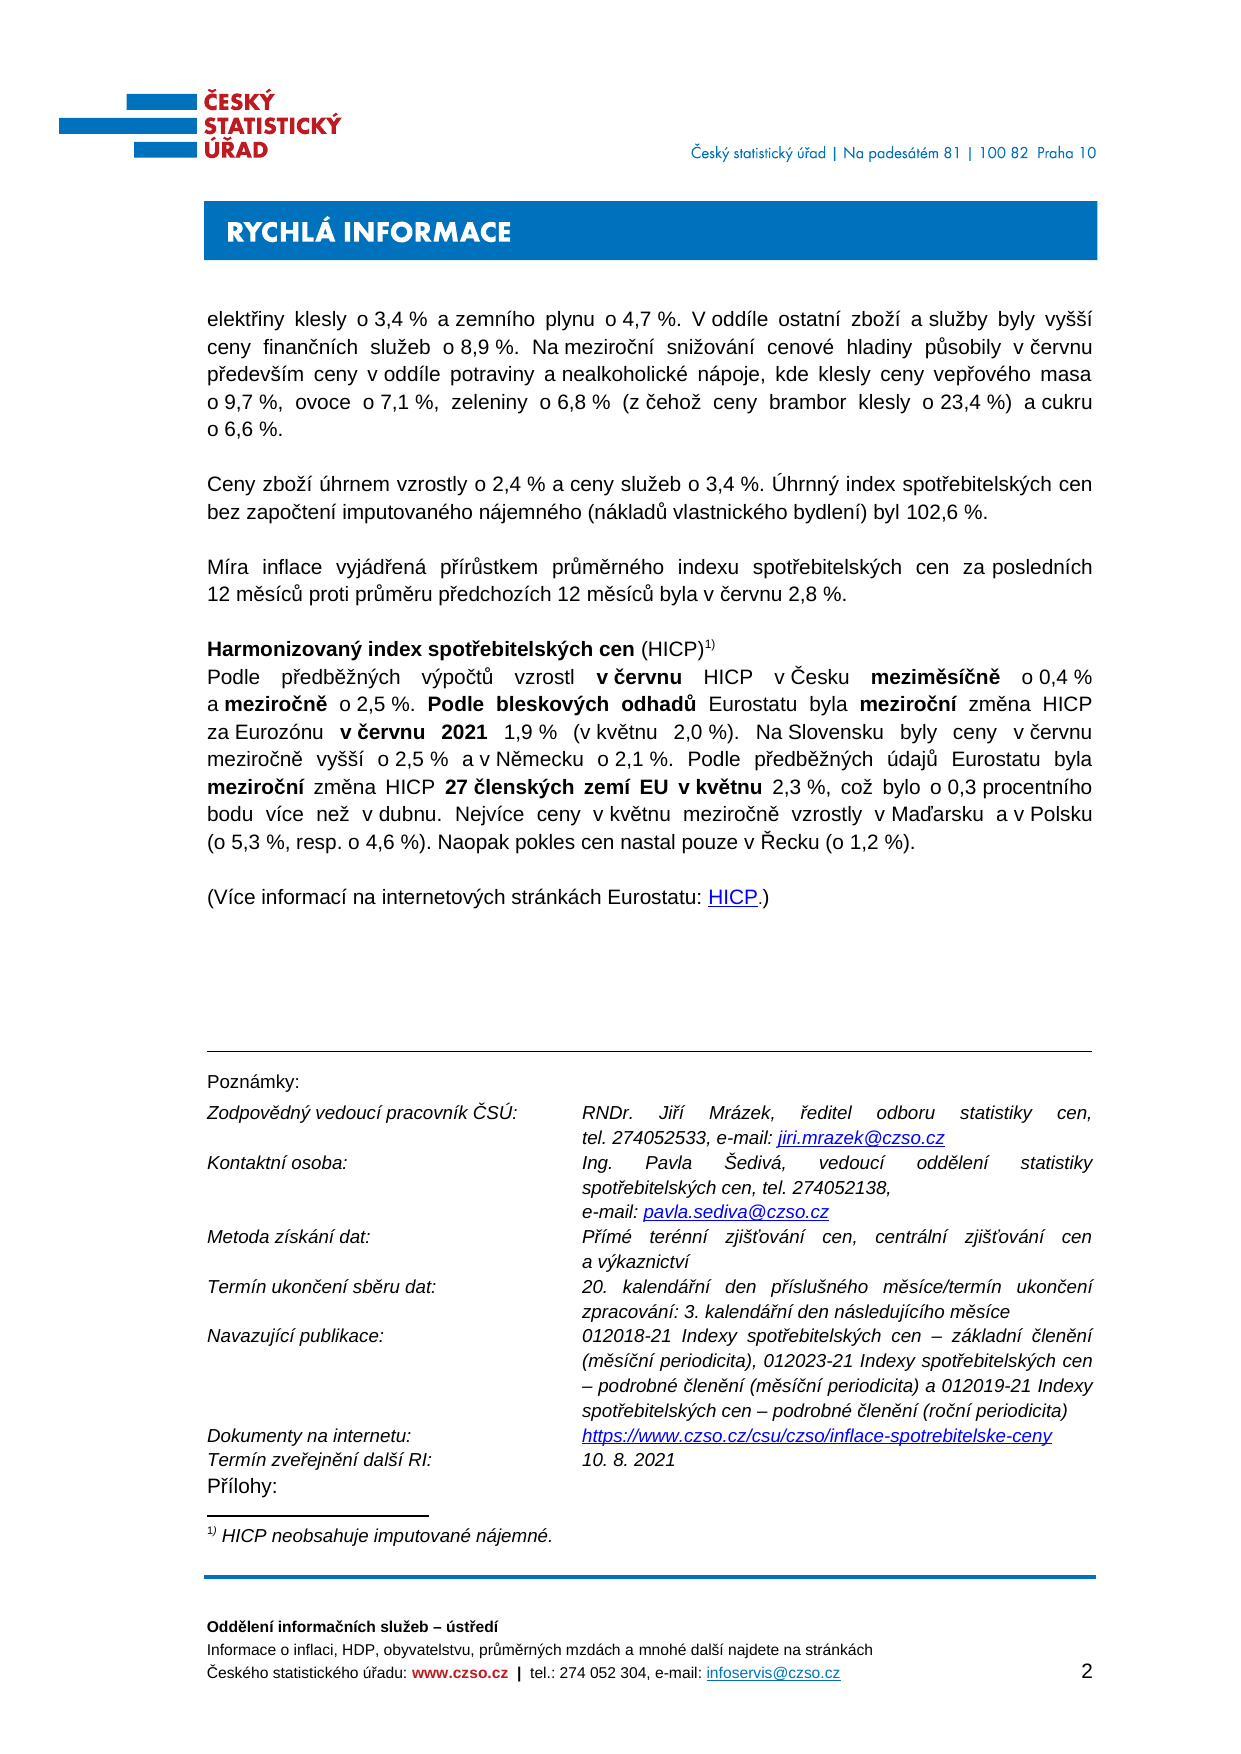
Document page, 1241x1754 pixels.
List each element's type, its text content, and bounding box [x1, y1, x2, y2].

text Míra inflace vyjádřená přírůstkem průměrného indexu spotřebitelských cen za posledních 12 měsíců proti průměru předchozích 12 měsíců byla v červnu 2,8 %. [207, 554, 1092, 606]
text Termín ukončení sběru dat: 20. kalendářní den příslušného měsíce/termín ukončení zpracování: 3. kalendářní den následujícího měsíce [207, 1276, 1092, 1322]
text Kontaktní osoba: Ing. Pavla Šedivá, vedoucí oddělení statistiky spotřebitelských cen, tel. 274052138, [207, 1152, 1092, 1198]
text Poznámky: [207, 1052, 1092, 1093]
text Metoda získání dat: Přímé terénní zjišťování cen, centrální zjišťování cen a výkaznictví [207, 1226, 1092, 1272]
text e-mail: pavla.sediva@czso.cz [207, 1201, 1092, 1223]
text Harmonizovaný index spotřebitelských cen (HICP)) [207, 637, 1092, 661]
text (Více informací na internetových stránkách Eurostatu: HICP.) [207, 884, 1092, 908]
text Dokumenty na internetu: https://www.czso.cz/csu/czso/inflace-spotrebitelske-ceny [207, 1424, 1092, 1446]
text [207, 307, 1092, 441]
text Přílohy: [207, 1474, 1092, 1498]
text Ceny zboží úhrnem vzrostly o 2,4 % a ceny služeb o 3,4 %. Úhrnný index spotřebitelských cen bez započtení imputovaného nájemného (nákladů vlastnického bydlení) byl 102,6 %. [207, 472, 1092, 523]
text Podle předběžných výpočtů vzrostl v červnu HICP v Česku meziměsíčně o 0,4 % a meziročně o 2,5 %. Podle bleskových odhadů Eurostatu byla meziroční změna HICP za Eurozónu v červnu 2021 1,9 % (v květnu 2,0 %). Na Slovensku byly ceny v červnu meziročně vyšší o 2,5 % a v Německu o 2,1 %. Podle předběžných údajů Eurostatu byla meziroční změna HICP 27 členských zemí EU v květnu 2,3 %, což bylo o 0,3 procentního bodu více než v dubnu. Nejvíce ceny v květnu meziročně vzrostly v Maďarsku a v Polsku (o 5,3 %, resp. o 4,6 %). Naopak pokles cen nastal pouze v Řecku (o 1,2 %). [207, 664, 1092, 853]
text Zodpovědný vedoucí pracovník ČSÚ: RNDr. Jiří Mrázek, ředitel odboru statistiky cen, tel. 274052533, e-mail: jiri.mrazek@czso.cz [207, 1102, 1092, 1148]
text Termín zveřejnění další RI: 10. 8. 2021 [207, 1449, 1092, 1471]
text Navazující publikace: 012018-21 Indexy spotřebitelských cen – základní členění (měsíční periodicita), 012023-21 Indexy spotřebitelských cen – podrobné členění (měsíční periodicita) a 012019-21 Indexy spotřebitelských cen – podrobné členění (roční periodicita) [207, 1325, 1092, 1421]
